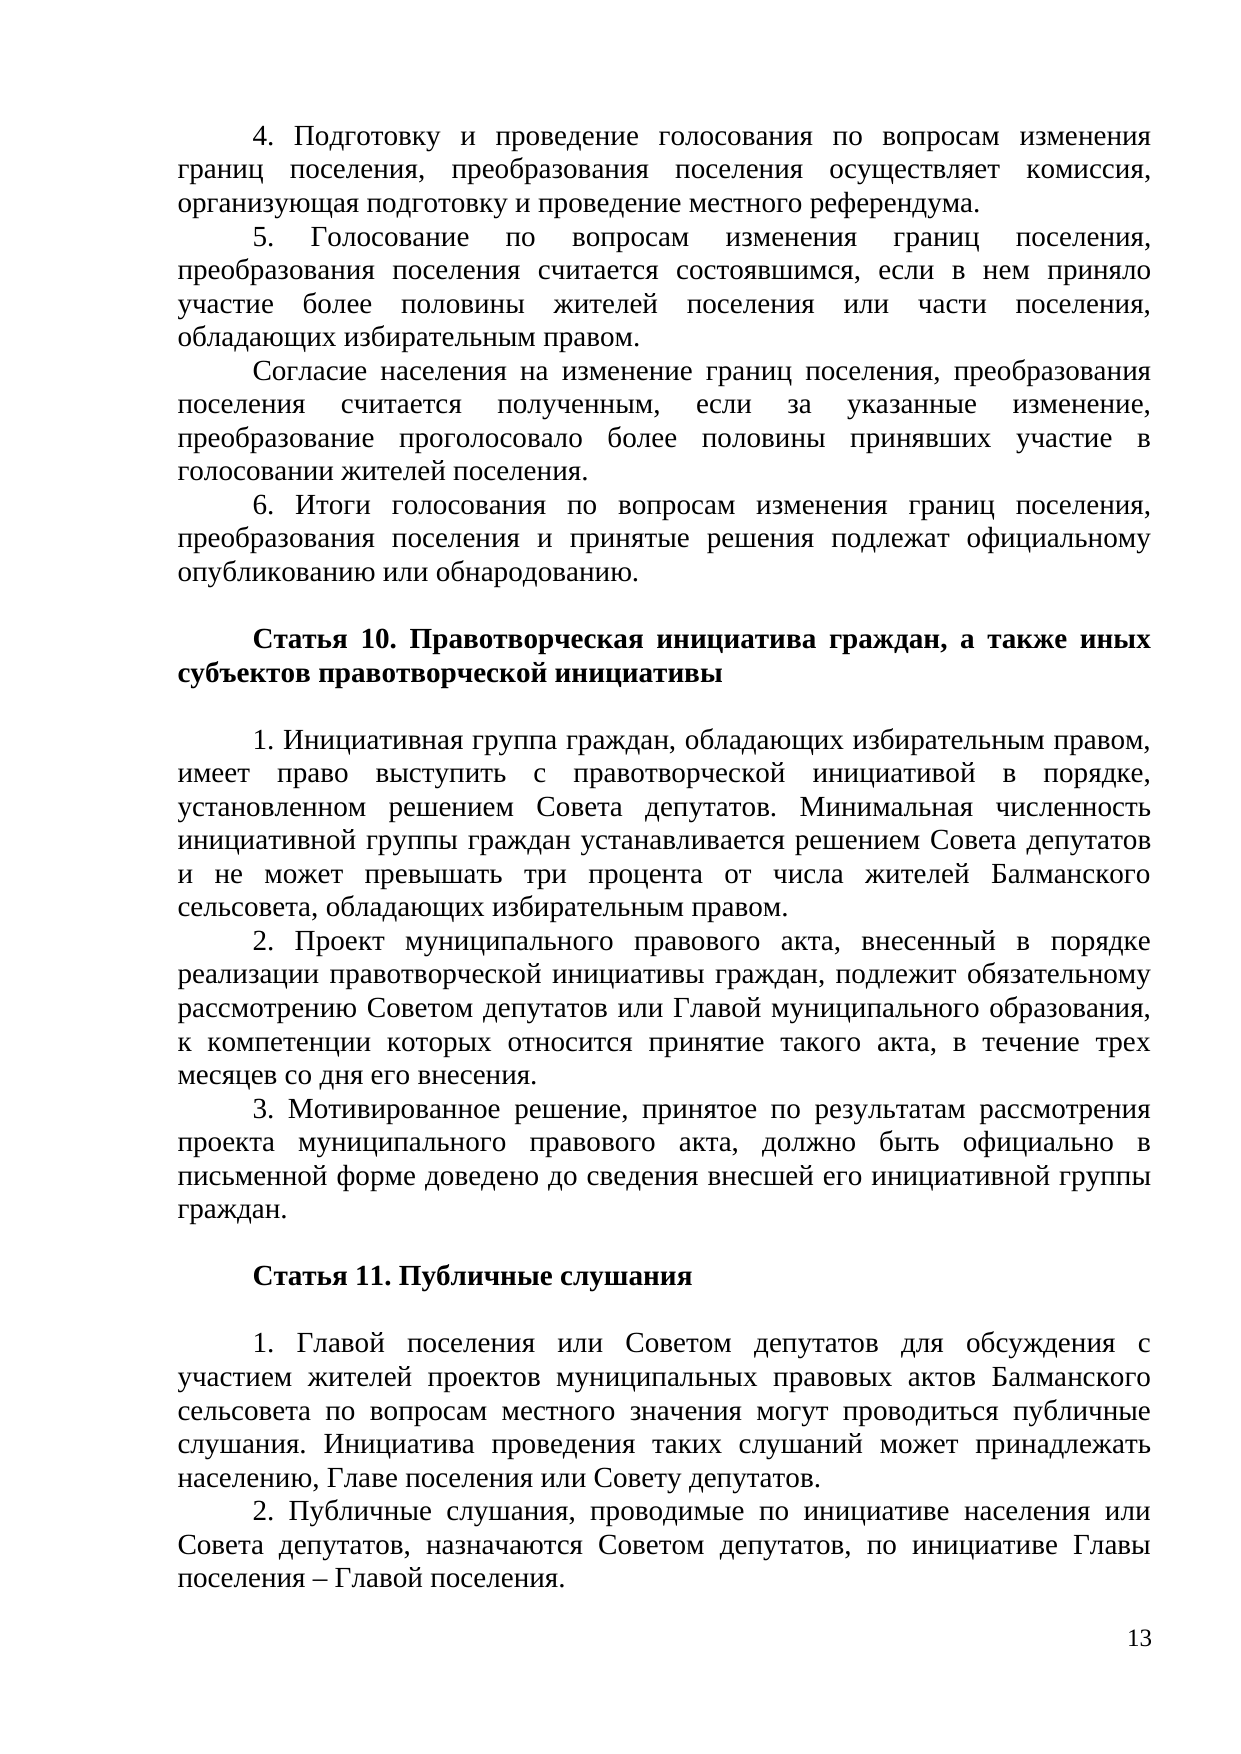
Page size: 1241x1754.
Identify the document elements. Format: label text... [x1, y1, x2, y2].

text 2. Проект муниципального правового акта, внесенный в порядке реализации правотворческой инициативы граждан, подлежит обязательному рассмотрению Советом депутатов или Главой муниципального образования, к компетенции которых относится принятие такого акта, в течение трех месяцев со дня его внесения. [177, 923, 1152, 1091]
text 4. Подготовку и проведение голосования по вопросам изменения границ поселения, преобразования поселения осуществляет комиссия, организующая подготовку и проведение местного референдума. [177, 118, 1152, 219]
text Согласие населения на изменение границ поселения, преобразования поселения считается полученным, если за указанные изменение, преобразование проголосовало более половины принявших участие в голосовании жителей поселения. [177, 353, 1152, 487]
text Статья 10. Правотворческая инициатива граждан, а также иных субъектов правотворческой инициативы [177, 621, 1152, 688]
text 1. Главой поселения или Советом депутатов для обсуждения с участием жителей проектов муниципальных правовых актов Балманского сельсовета по вопросам местного значения могут проводиться публичные слушания. Инициатива проведения таких слушаний может принадлежать населению, Главе поселения или Совету депутатов. [177, 1326, 1152, 1493]
text 5. Голосование по вопросам изменения границ поселения, преобразования поселения считается состоявшимся, если в нем приняло участие более половины жителей поселения или части поселения, обладающих избирательным правом. [177, 219, 1152, 353]
text 3. Мотивированное решение, принятое по результатам рассмотрения проекта муниципального правового акта, должно быть официально в письменной форме доведено до сведения внесшей его инициативной группы граждан. [177, 1091, 1152, 1225]
text 6. Итоги голосования по вопросам изменения границ поселения, преобразования поселения и принятые решения подлежат официальному опубликованию или обнародованию. [177, 487, 1152, 588]
text Статья 11. Публичные слушания [177, 1258, 1152, 1292]
text 1. Инициативная группа граждан, обладающих избирательным правом, имеет право выступить с правотворческой инициативой в порядке, установленном решением Совета депутатов. Минимальная численность инициативной группы граждан устанавливается решением Совета депутатов и не может превышать три процента от числа жителей Балманского сельсовета, обладающих избирательным правом. [177, 722, 1152, 923]
text 2. Публичные слушания, проводимые по инициативе населения или Совета депутатов, назначаются Советом депутатов, по инициативе Главы поселения – Главой поселения. [177, 1493, 1152, 1594]
